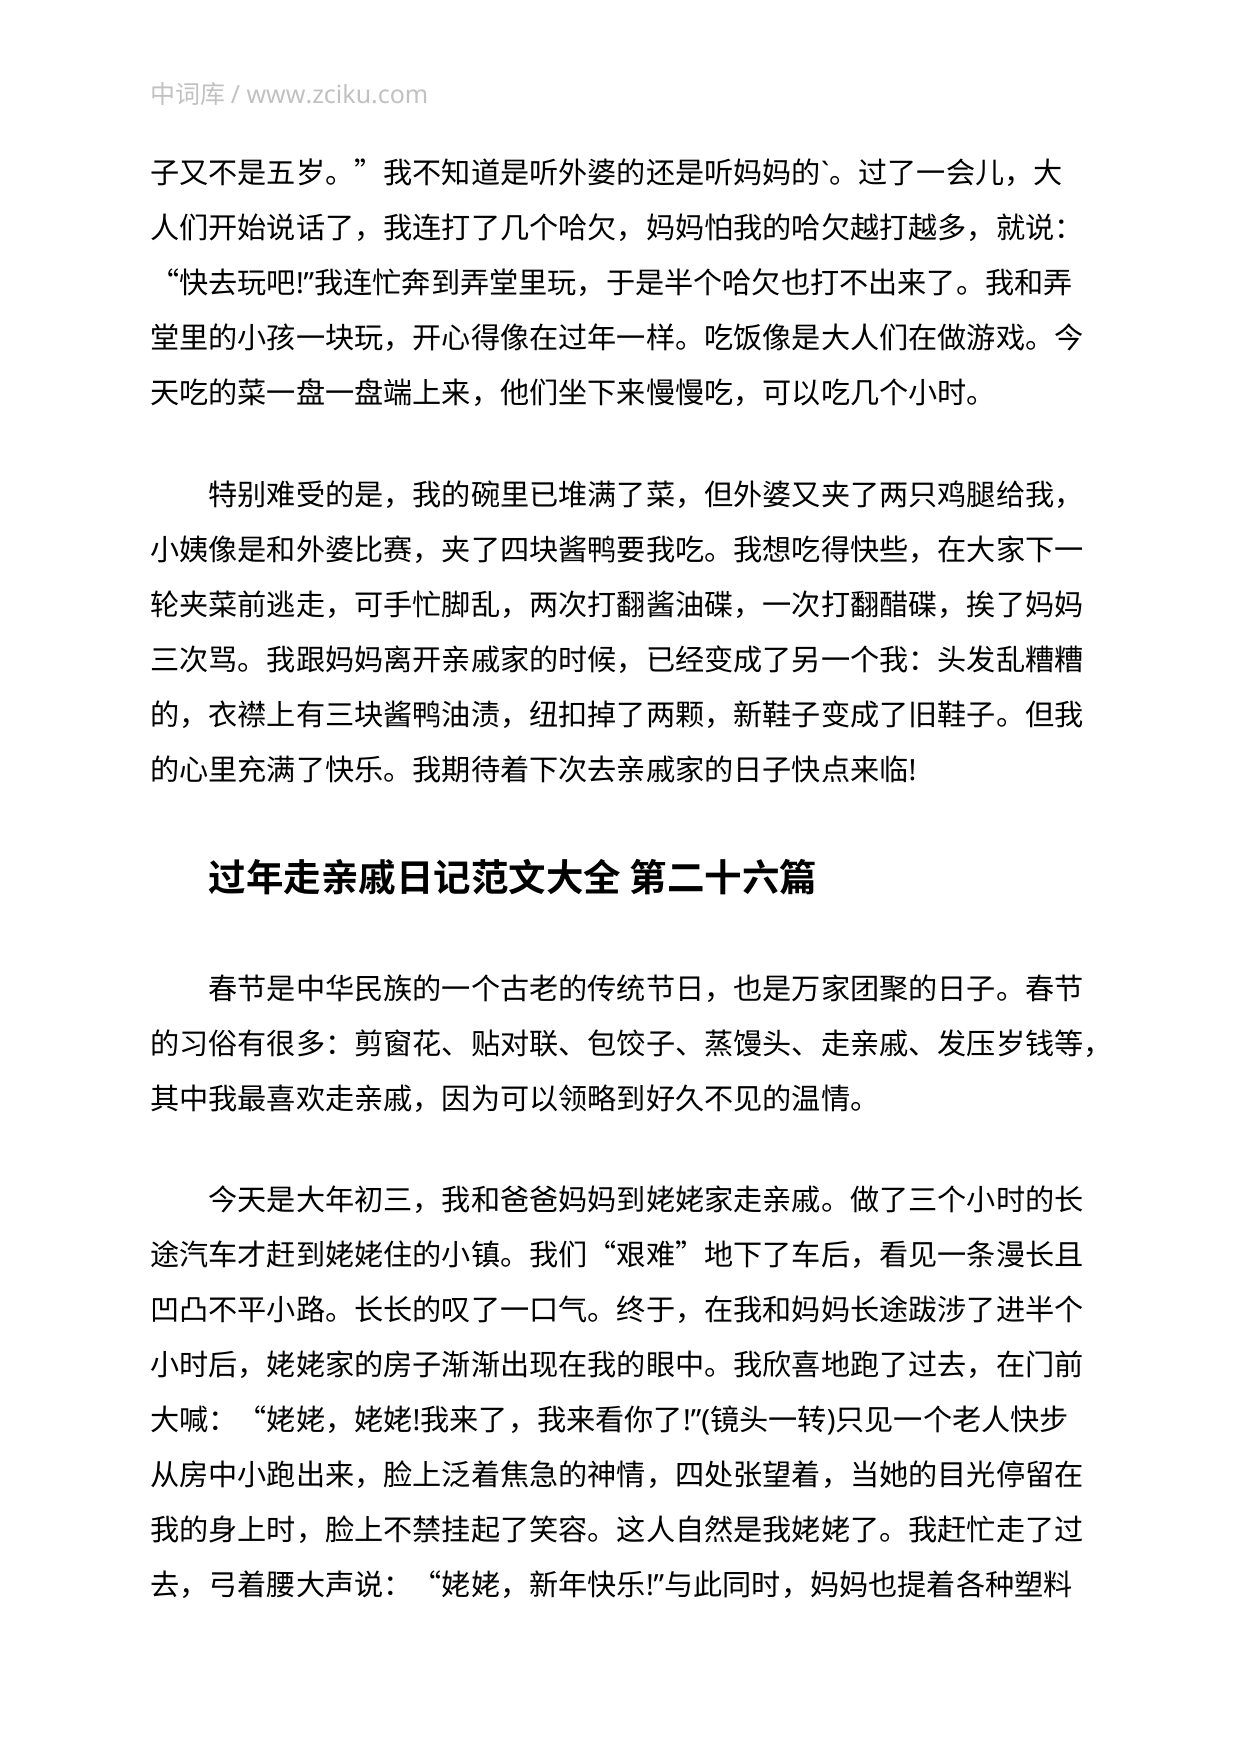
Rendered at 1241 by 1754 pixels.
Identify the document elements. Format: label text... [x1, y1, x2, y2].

text 过年走亲戚日记范文大全 第二十六篇 [150, 848, 1090, 902]
text 春节是中华民族的一个古老的传统节日，也是万家团聚的日子。春节的习俗有很多：剪窗花、贴对联、包饺子、蒸馒头、走亲戚、发压岁钱等，其中我最喜欢走亲戚，因为可以领略到好久不见的温情。 [150, 965, 1090, 1117]
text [150, 150, 1090, 412]
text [150, 1177, 1090, 1604]
text 特别难受的是，我的碗里已堆满了菜，但外婆又夹了两只鸡腿给我，小姨像是和外婆比赛，夹了四块酱鸭要我吃。我想吃得快些，在大家下一轮夹菜前逃走，可手忙脚乱，两次打翻酱油碟，一次打翻醋碟，挨了妈妈三次骂。我跟妈妈离开亲戚家的时候，已经变成了另一个我：头发乱糟糟的，衣襟上有三块酱鸭油渍，纽扣掉了两颗，新鞋子变成了旧鞋子。但我的心里充满了快乐。我期待着下次去亲戚家的日子快点来临! [150, 472, 1090, 788]
